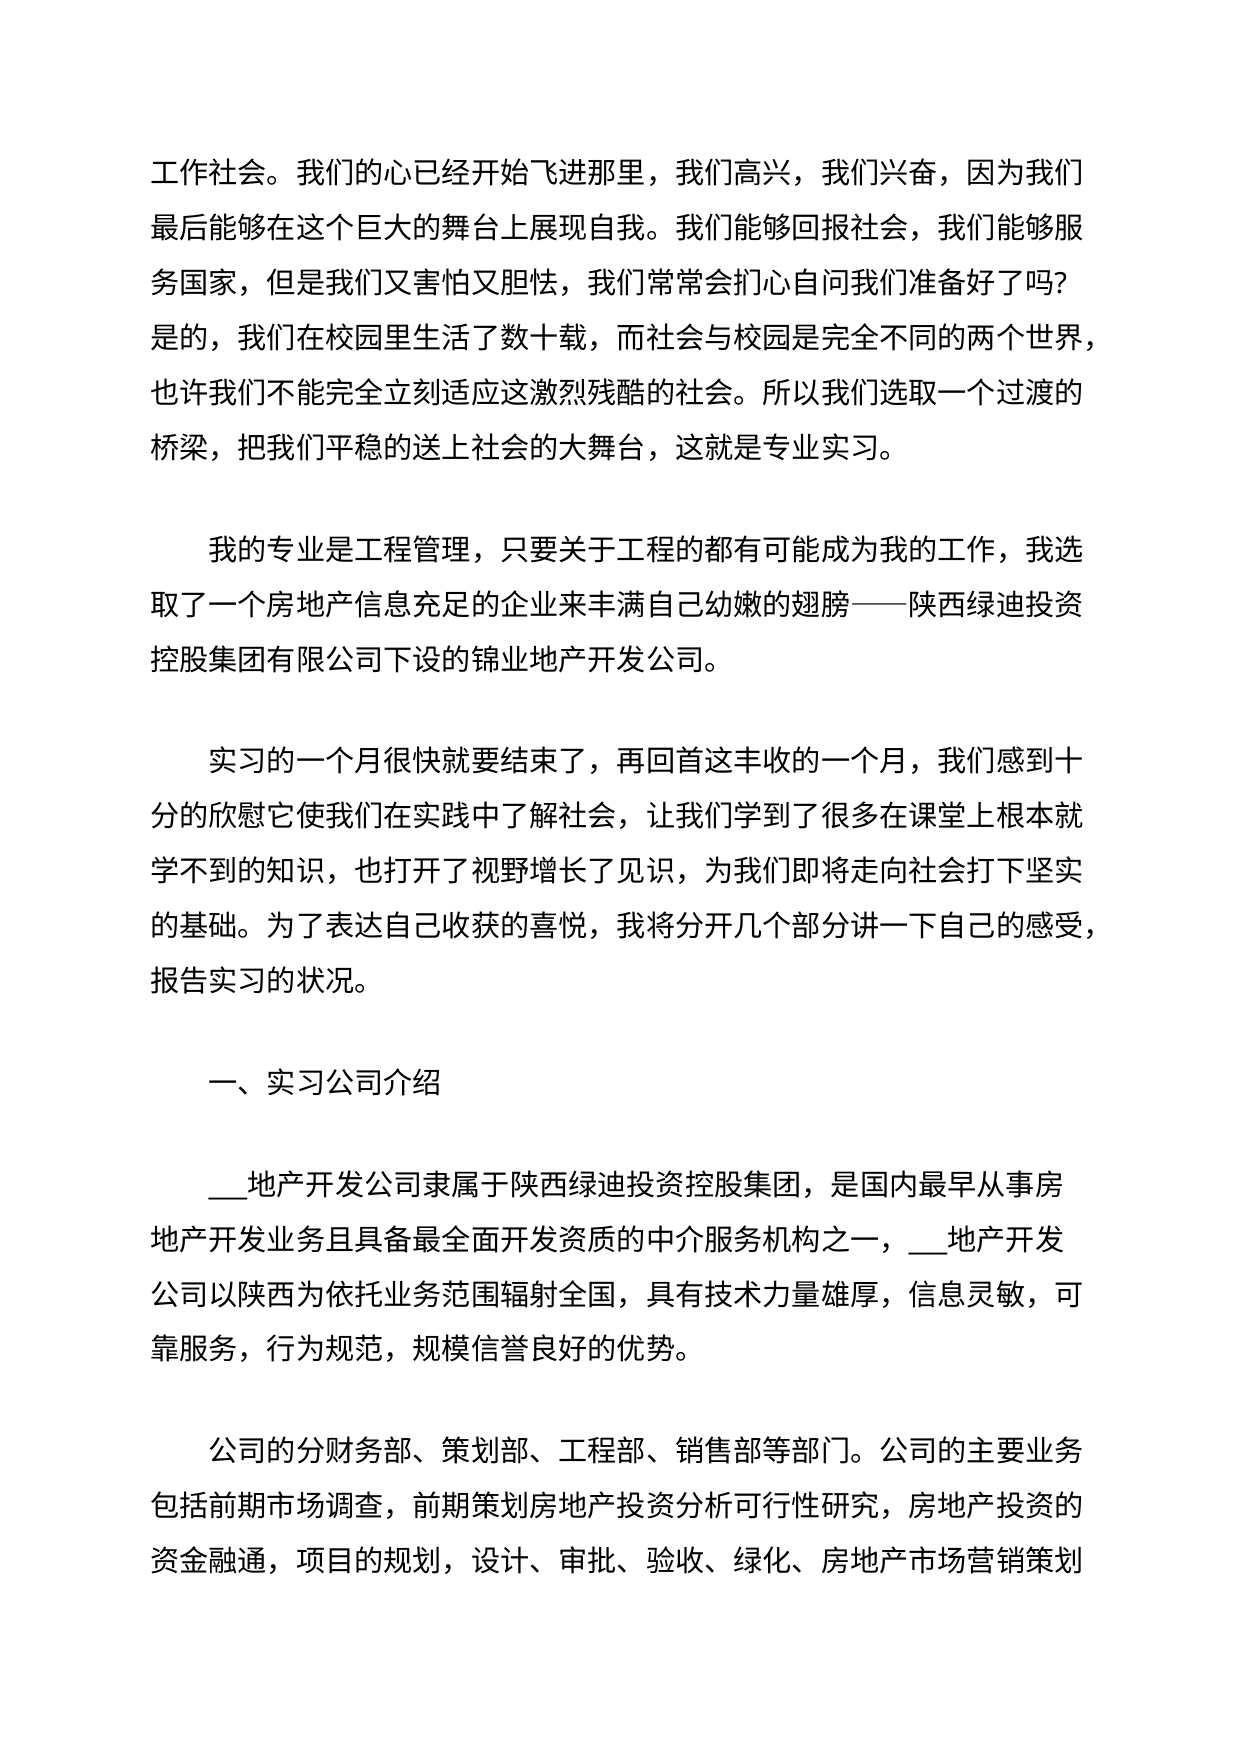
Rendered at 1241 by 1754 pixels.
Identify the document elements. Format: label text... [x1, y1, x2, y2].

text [150, 1428, 1090, 1580]
text ___地产开发公司隶属于陕西绿迪投资控股集团，是国内最早从事房地产开发业务且具备最全面开发资质的中介服务机构之一，___地产开发公司以陕西为依托业务范围辐射全国，具有技术力量雄厚，信息灵敏，可靠服务，行为规范，规模信誉良好的优势。 [150, 1161, 1090, 1368]
text 一、实习公司介绍 [150, 1059, 1090, 1102]
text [150, 150, 1090, 467]
text 我的专业是工程管理，只要关于工程的都有可能成为我的工作，我选取了一个房地产信息充足的企业来丰满自己幼嫩的翅膀——陕西绿迪投资控股集团有限公司下设的锦业地产开发公司。 [150, 526, 1090, 678]
text 实习的一个月很快就要结束了，再回首这丰收的一个月，我们感到十分的欣慰它使我们在实践中了解社会，让我们学到了很多在课堂上根本就学不到的知识，也打开了视野增长了见识，为我们即将走向社会打下坚实的基础。为了表达自己收获的喜悦，我将分开几个部分讲一下自己的感受，报告实习的状况。 [150, 738, 1090, 1000]
